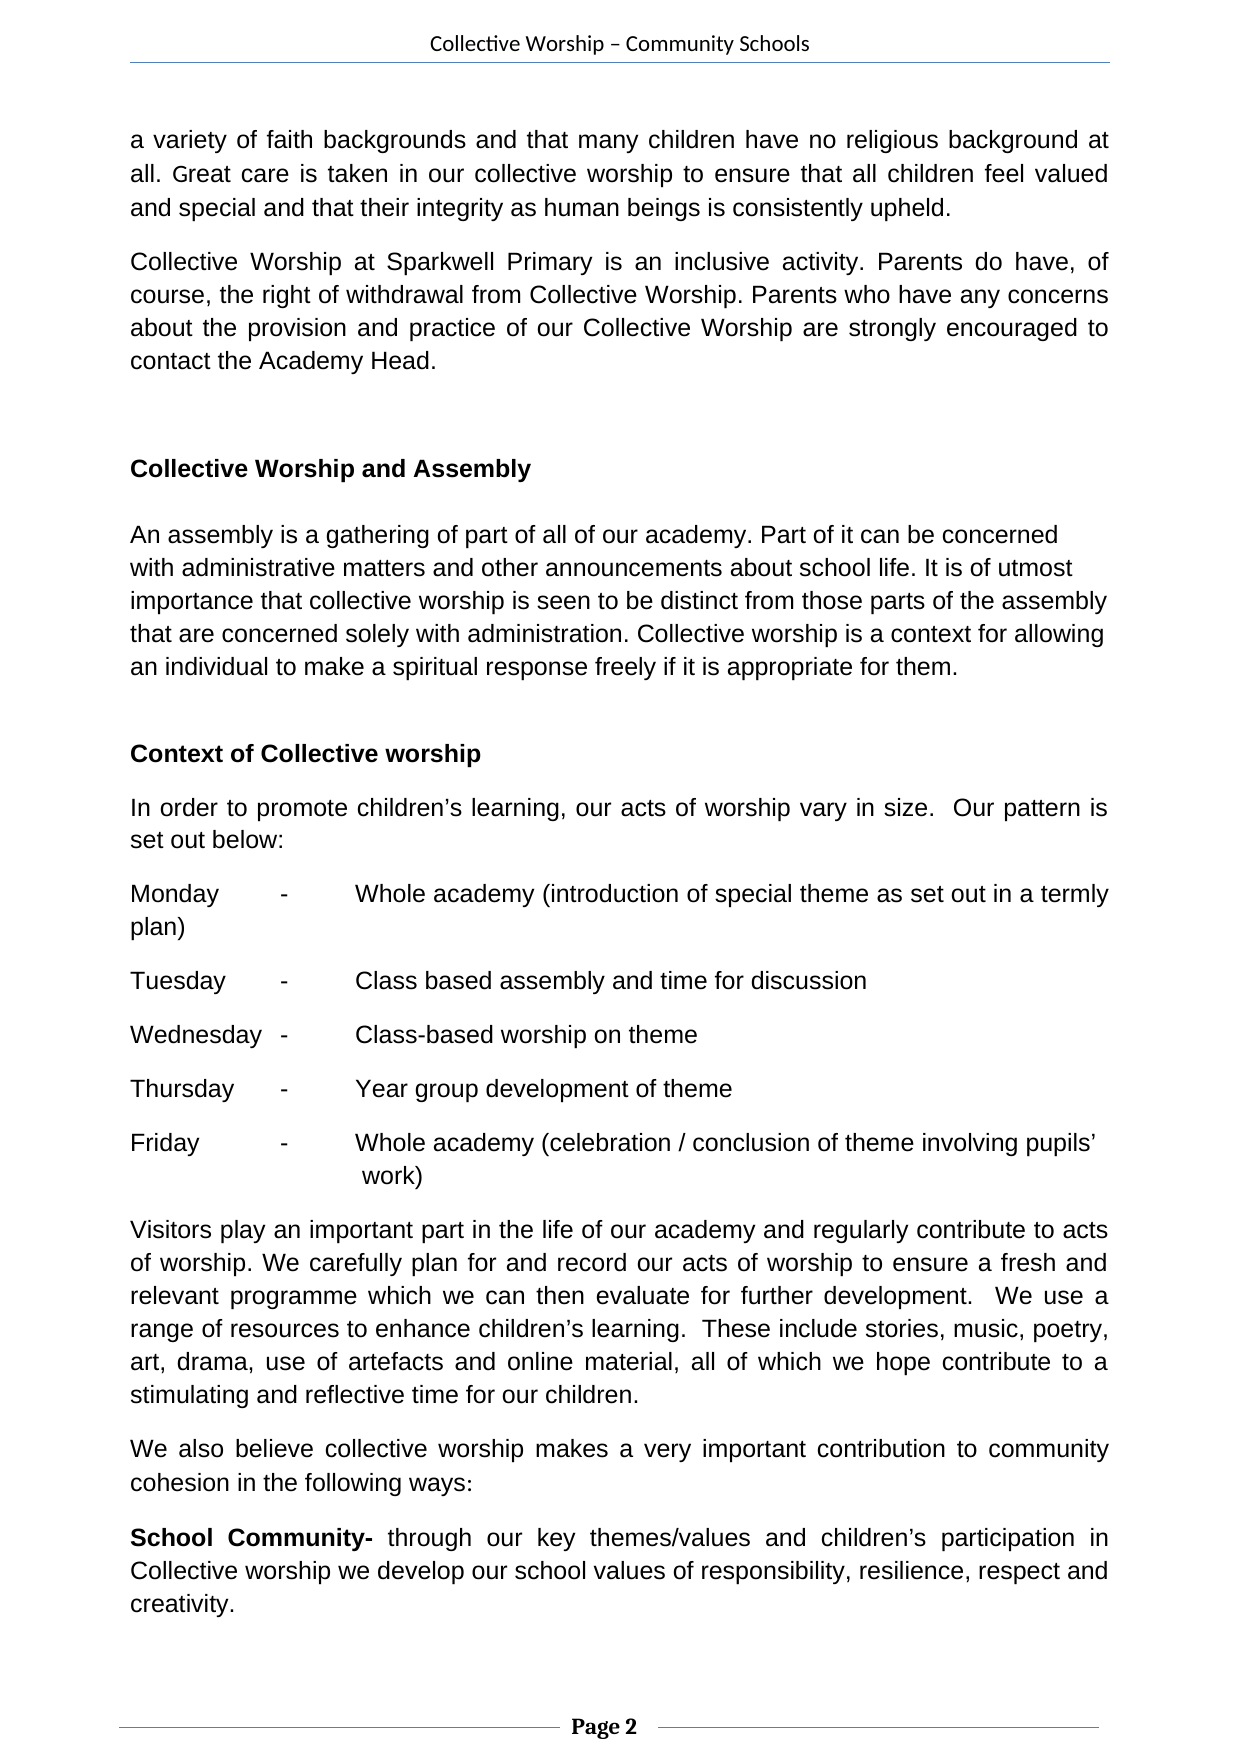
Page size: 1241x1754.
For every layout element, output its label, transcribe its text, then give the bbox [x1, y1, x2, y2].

text Visitors play an important part in the life of our academy and regularly contribute to acts of worship. We carefully plan for and record our acts of worship to ensure a fresh and relevant programme which we can then evaluate for further development. We use a range of resources to enhance children’s learning. These include stories, music, poetry, art, drama, use of artefacts and online material, all of which we hope contribute to a stimulating and reflective time for our children. [130, 1215, 1110, 1409]
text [130, 125, 1110, 222]
text Context of Collective worship [130, 739, 1110, 767]
list Collective Worship and Assembly [130, 454, 1110, 482]
list An assembly is a gathering of part of all of our academy. Part of it can be concerned with administrative matters and other announcements about school life. It is of utmost importance that collective worship is seen to be distinct from those parts of the assembly that are concerned solely with administration. Collective worship is a context for allowing an individual to make a spiritual response freely if it is appropriate for them. [130, 520, 1110, 681]
text Thursday - Year group development of theme [130, 1074, 1110, 1103]
text In order to promote children’s learning, our acts of worship vary in size. Our pattern is set out below: [130, 792, 1110, 854]
text Monday - Whole academy (introduction of special theme as set out in a termly plan) [130, 879, 1110, 941]
text Collective Worship at Sparkwell Primary is an inclusive activity. Parents do have, of course, the right of withdrawal from Collective Worship. Parents who have any concerns about the provision and practice of our Collective Worship are strongly encouraged to contact the Academy Head. [130, 247, 1110, 375]
text Tuesday - Class based assembly and time for discussion [130, 966, 1110, 995]
text We also believe collective worship makes a very important contribution to community cohesion in the following ways: [130, 1434, 1110, 1498]
text Friday - Whole academy (celebration / conclusion of theme involving pupils’ work) [130, 1128, 1110, 1190]
text Wednesday - Class-based worship on theme [130, 1020, 1110, 1049]
text School Community- through our key themes/values and children’s participation in Collective worship we develop our school values of responsibility, resilience, respect and creativity. [130, 1523, 1110, 1618]
